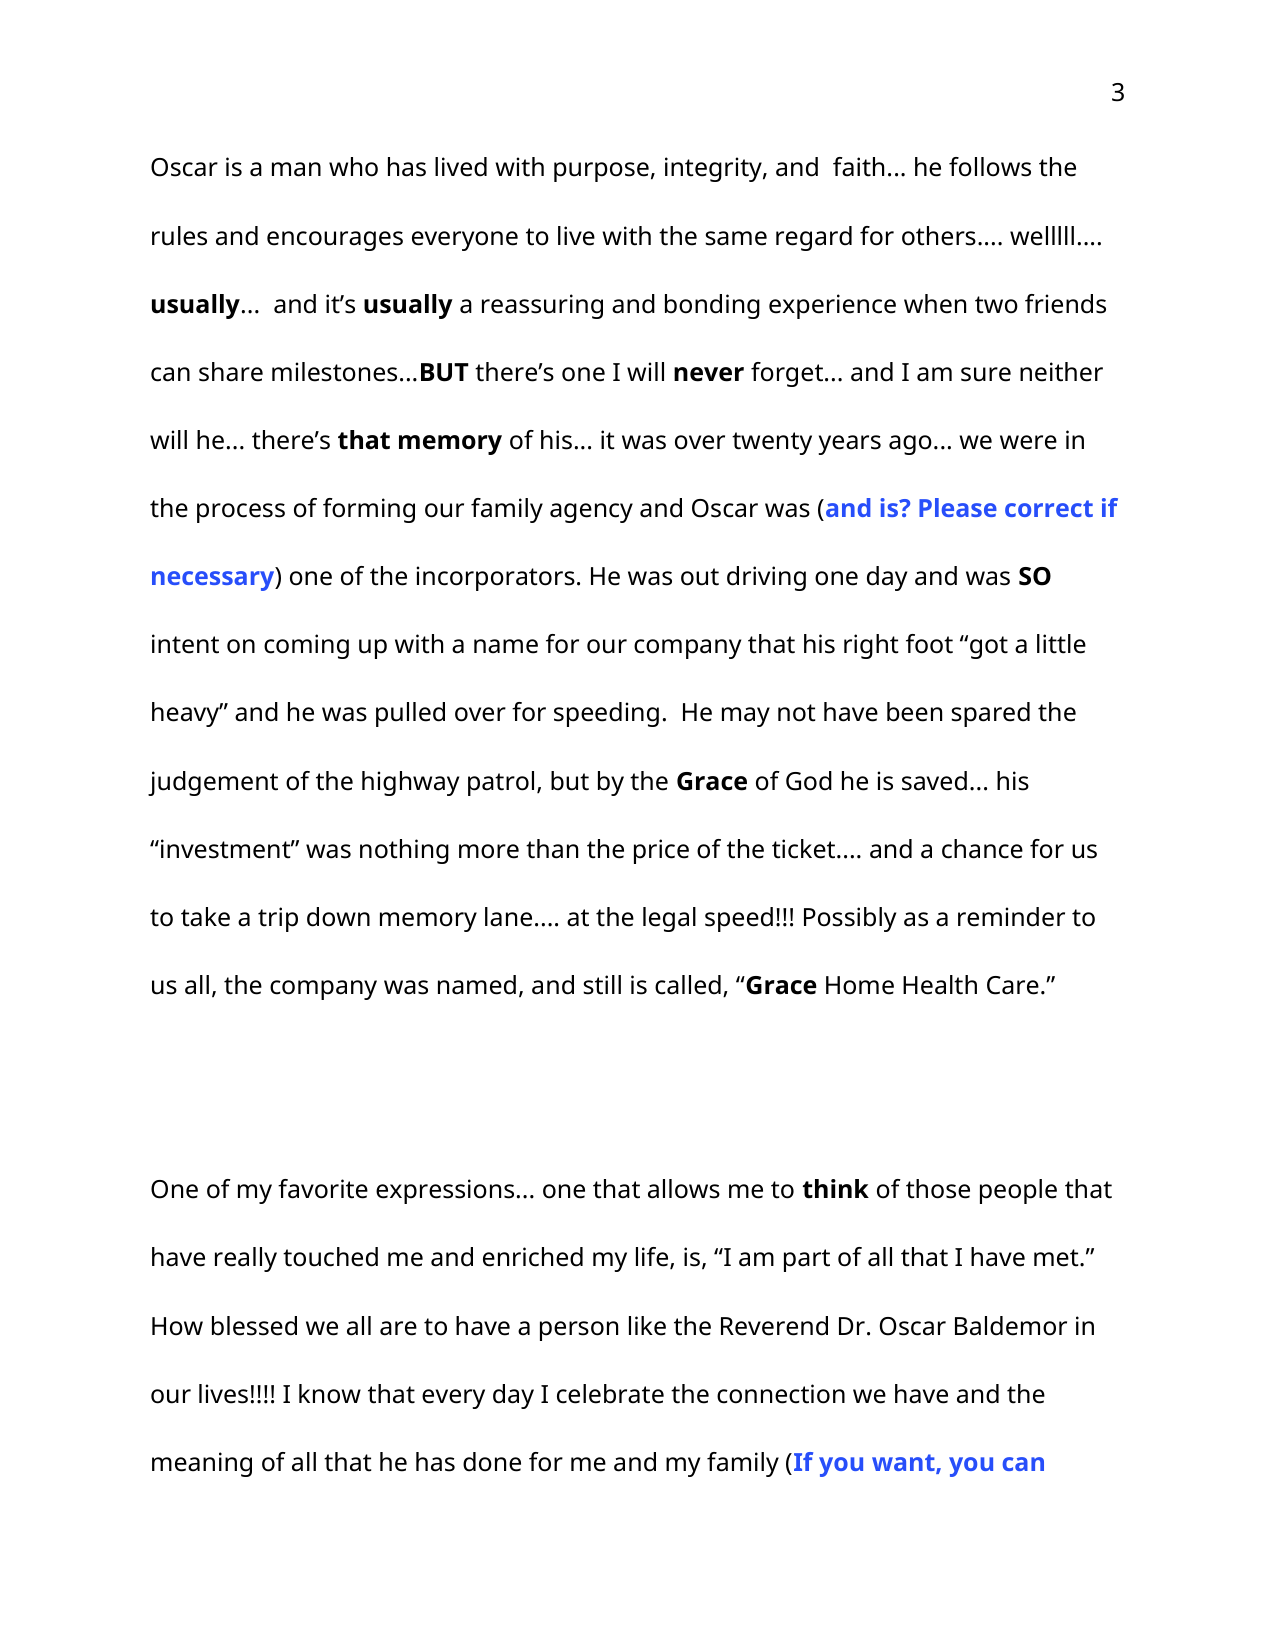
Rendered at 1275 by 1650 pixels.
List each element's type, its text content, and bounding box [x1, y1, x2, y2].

text Oscar is a man who has lived with purpose, integrity, and faith... he follows the rules and encourages everyone to live with the same regard for others.... welllll.... usually... and it’s usually a reassuring and bonding experience when two friends can share milestones...BUT there’s one I will never forget... and I am sure neither will he... there’s that memory of his... it was over twenty years ago... we were in the process of forming our family agency and Oscar was (and is? Please correct if necessary) one of the incorporators. He was out driving one day and was SO intent on coming up with a name for our company that his right foot “got a little heavy” and he was pulled over for speeding. He may not have been spared the judgement of the highway patrol, but by the Grace of God he is saved... his “investment” was nothing more than the price of the ticket.... and a chance for us to take a trip down memory lane.... at the legal speed!!! Possibly as a reminder to us all, the company was named, and still is called, “Grace Home Health Care.” [150, 150, 1125, 1002]
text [150, 1172, 1125, 1478]
